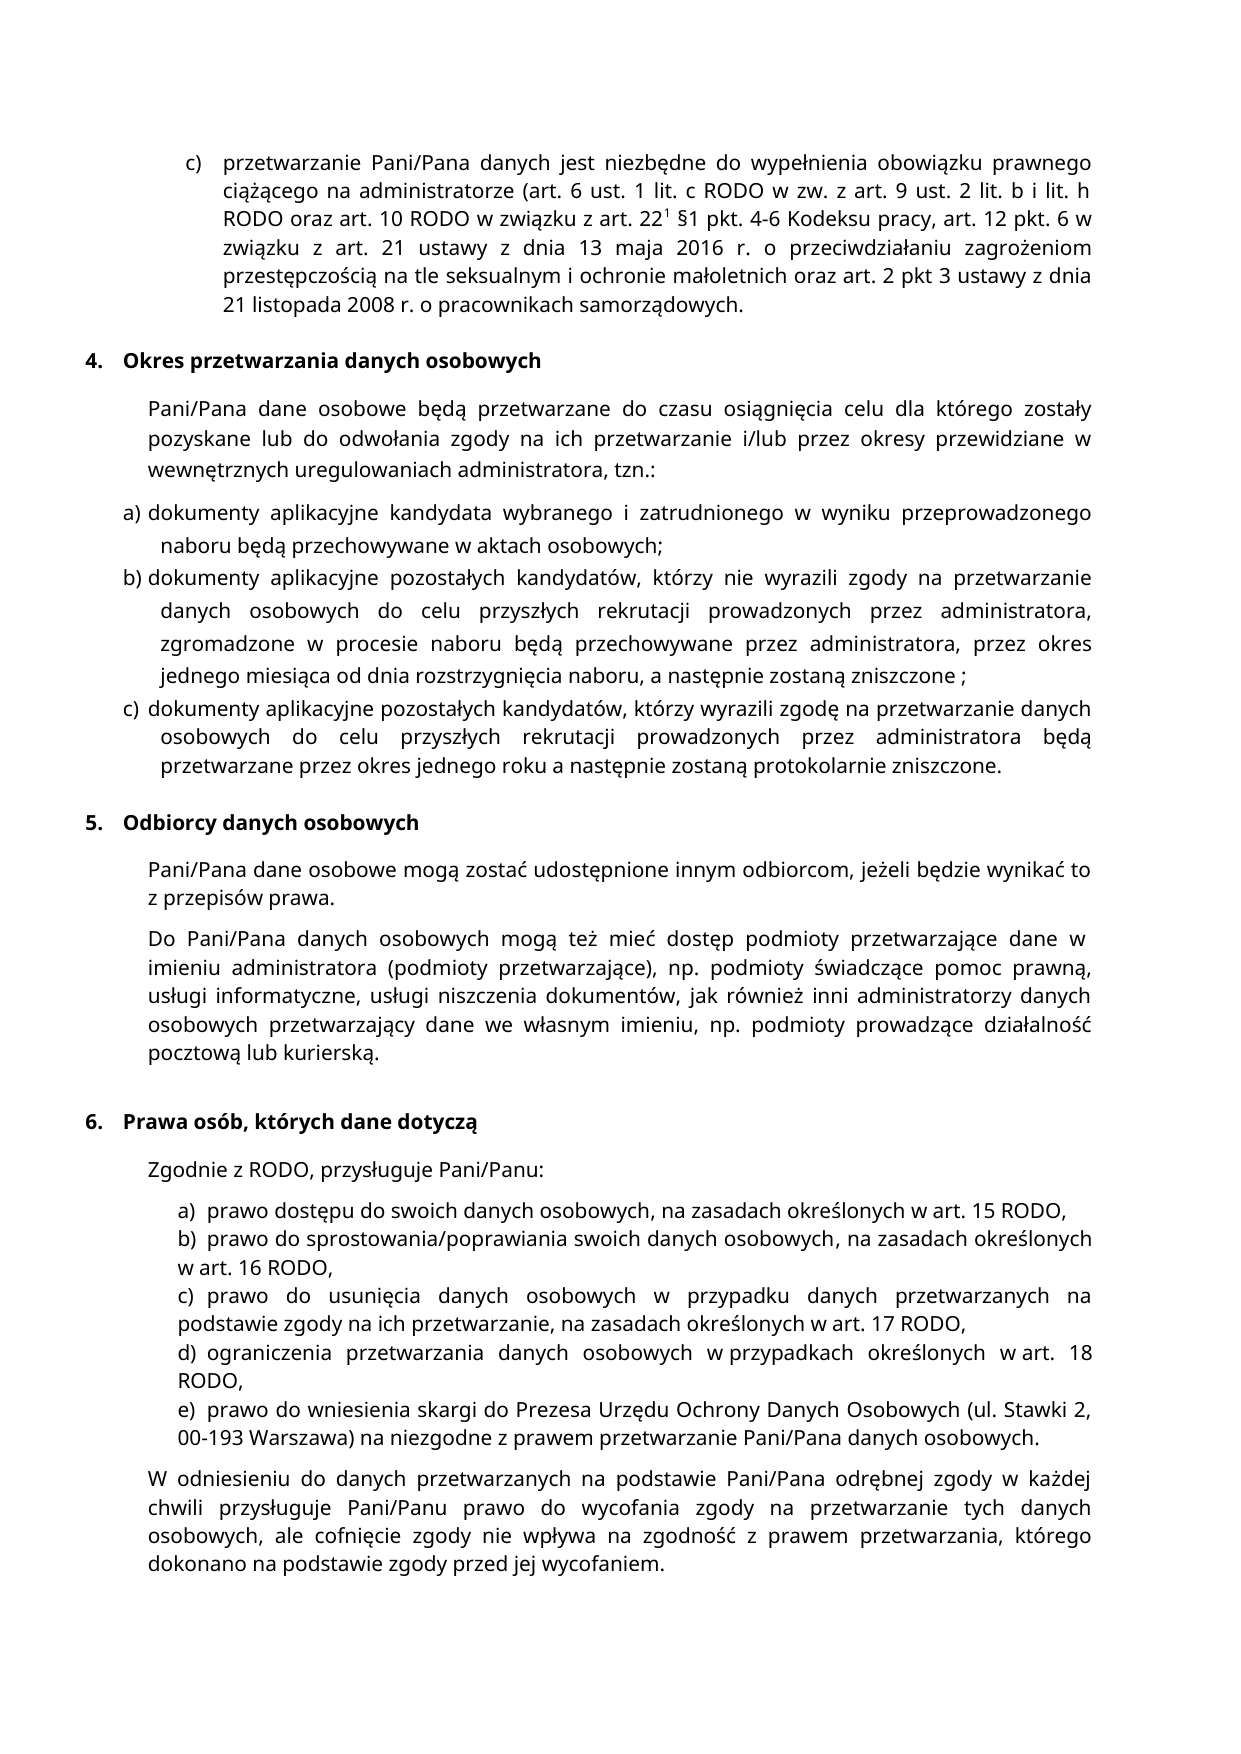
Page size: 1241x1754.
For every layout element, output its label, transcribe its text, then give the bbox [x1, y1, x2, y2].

text Pani/Pana dane osobowe mogą zostać udostępnione innym odbiorcom, jeżeli będzie wynikać to z przepisów prawa. [148, 855, 1093, 912]
list prawo dostępu do swoich danych osobowych, na zasadach określonych w art. 15 RODO, [177, 1196, 1093, 1224]
list prawo do sprostowania/poprawiania swoich danych osobowych, na zasadach określonych w art. 16 RODO, [177, 1224, 1093, 1281]
text Zgodnie z RODO, przysługuje Pani/Panu: [148, 1155, 1093, 1183]
text Pani/Pana dane osobowe będą przetwarzane do czasu osiągnięcia celu dla którego zostały pozyskane lub do odwołania zgody na ich przetwarzanie i/lub przez okresy przewidziane w wewnętrznych uregulowaniach administratora, tzn.: [148, 394, 1093, 484]
list dokumenty aplikacyjne pozostałych kandydatów, którzy nie wyrazili zgody na przetwarzanie danych osobowych do celu przyszłych rekrutacji prowadzonych przez administratora, zgromadzone w procesie naboru będą przechowywane przez administratora, przez okres jednego miesiąca od dnia rozstrzygnięcia naboru, a następnie zostaną zniszczone ; [123, 563, 1093, 690]
list ograniczenia przetwarzania danych osobowych w przypadkach określonych w art. 18 RODO, [177, 1338, 1093, 1395]
list dokumenty aplikacyjne kandydata wybranego i zatrudnionego w wyniku przeprowadzonego naboru będą przechowywane w aktach osobowych; [123, 498, 1093, 559]
list Okres przetwarzania danych osobowych [85, 347, 1093, 375]
list prawo do wniesienia skargi do Prezesa Urzędu Ochrony Danych Osobowych (ul. Stawki 2, 00-193 Warszawa) na niezgodne z prawem przetwarzanie Pani/Pana danych osobowych. [177, 1395, 1093, 1452]
list Odbiorcy danych osobowych [85, 808, 1093, 836]
list przetwarzanie Pani/Pana danych jest niezbędne do wypełnienia obowiązku prawnego ciążącego na administratorze (art. 6 ust. 1 lit. c RODO w zw. z art. 9 ust. 2 lit. b i lit. h RODO oraz art. 10 RODO w związku z art. 221 §1 pkt. 4-6 Kodeksu pracy, art. 12 pkt. 6 w związku z art. 21 ustawy z dnia 13 maja 2016 r. o przeciwdziałaniu zagrożeniom przestępczością na tle seksualnym i ochronie małoletnich oraz art. 2 pkt 3 ustawy z dnia 21 listopada 2008 r. o pracownikach samorządowych. [185, 148, 1093, 318]
list dokumenty aplikacyjne pozostałych kandydatów, którzy wyrazili zgodę na przetwarzanie danych osobowych do celu przyszłych rekrutacji prowadzonych przez administratora będą przetwarzane przez okres jednego roku a następnie zostaną protokolarnie zniszczone. [123, 694, 1093, 779]
text W odniesieniu do danych przetwarzanych na podstawie Pani/Pana odrębnej zgody w każdej chwili przysługuje Pani/Panu prawo do wycofania zgody na przetwarzanie tych danych osobowych, ale cofnięcie zgody nie wpływa na zgodność z prawem przetwarzania, którego dokonano na podstawie zgody przed jej wycofaniem. [148, 1464, 1093, 1578]
list Prawa osób, których dane dotyczą [85, 1107, 1093, 1136]
list prawo do usunięcia danych osobowych w przypadku danych przetwarzanych na podstawie zgody na ich przetwarzanie, na zasadach określonych w art. 17 RODO, [177, 1281, 1093, 1338]
text Do Pani/Pana danych osobowych mogą też mieć dostęp podmioty przetwarzające dane w imieniu administratora (podmioty przetwarzające), np. podmioty świadczące pomoc prawną, usługi informatyczne, usługi niszczenia dokumentów, jak również inni administratorzy danych osobowych przetwarzający dane we własnym imieniu, np. podmioty prowadzące działalność pocztową lub kurierską. [148, 924, 1093, 1067]
